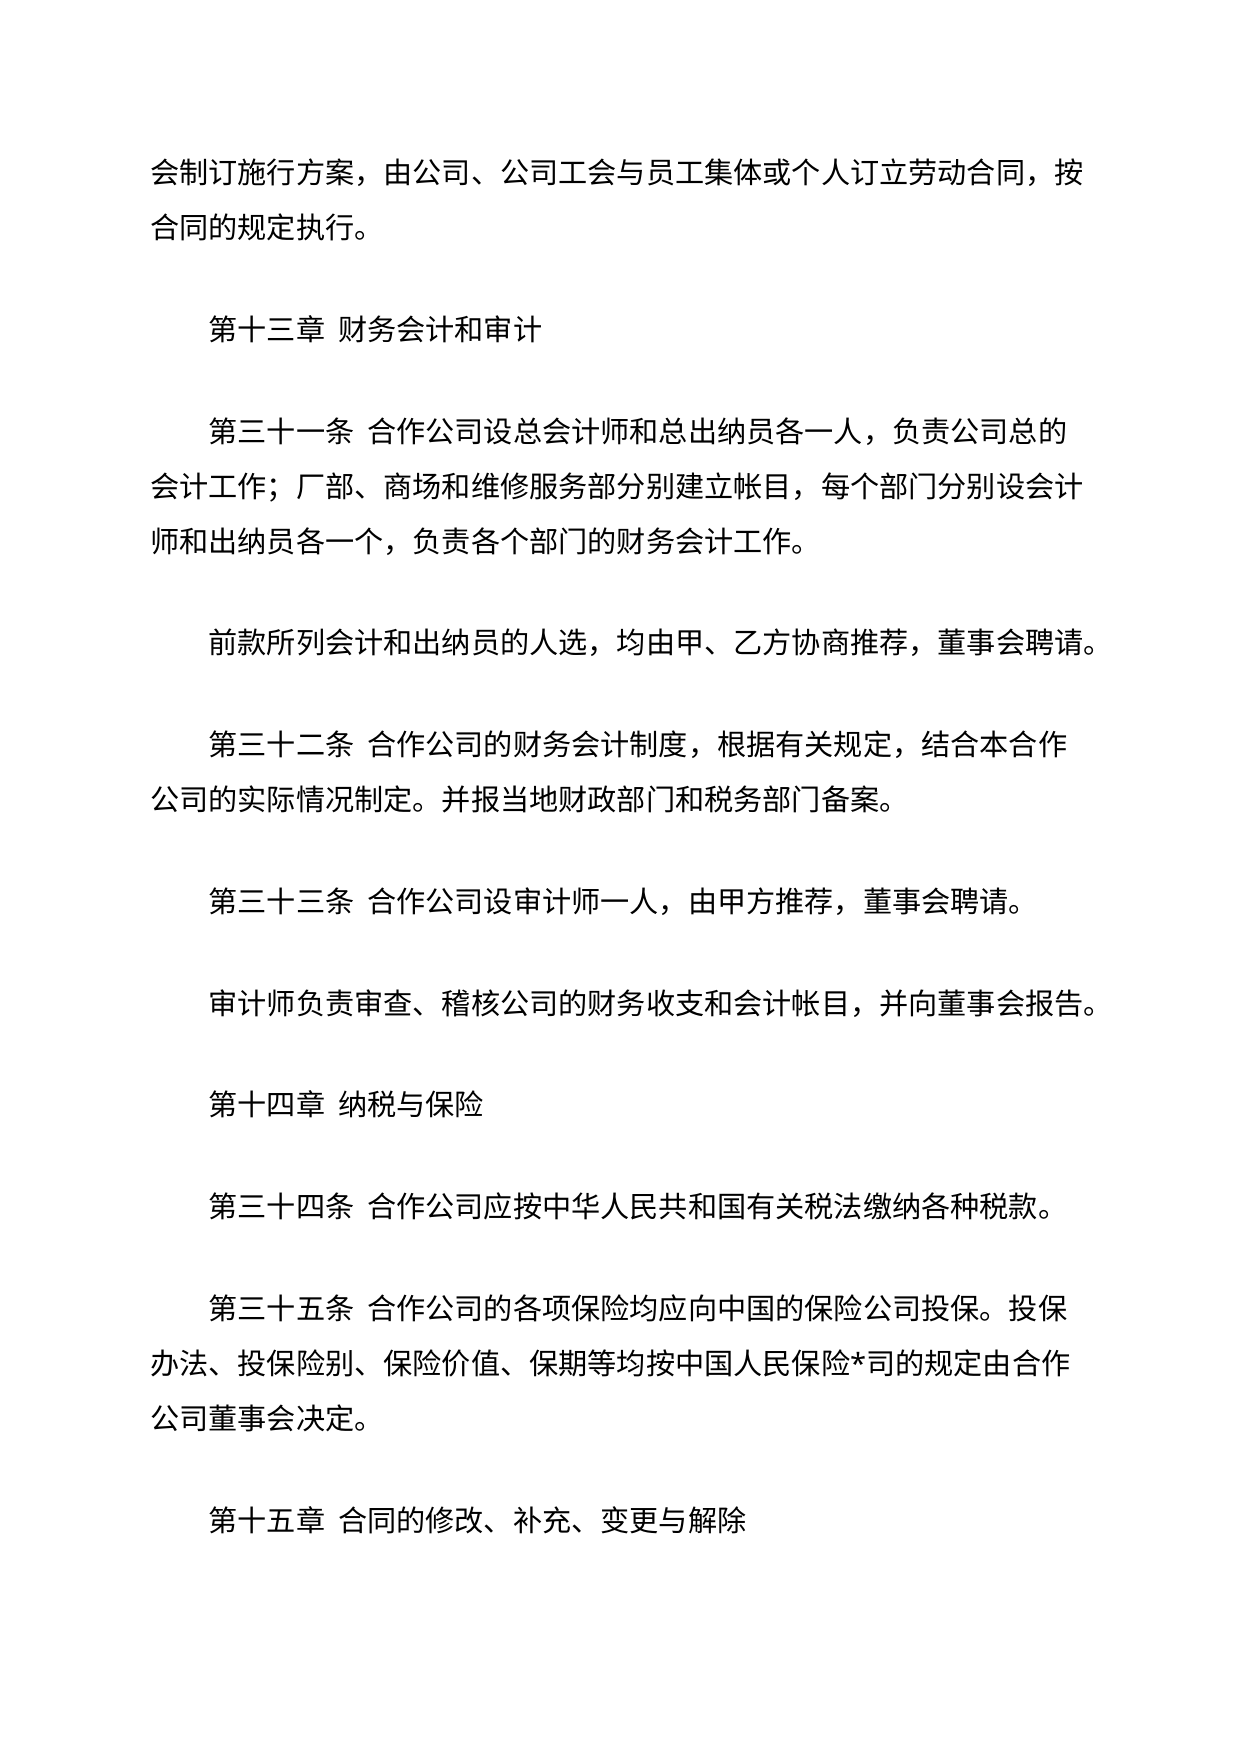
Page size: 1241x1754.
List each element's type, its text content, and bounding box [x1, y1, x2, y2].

text 第十三章 财务会计和审计 [150, 307, 1090, 349]
text 第三十三条 合作公司设审计师一人，由甲方推荐，董事会聘请。 [150, 878, 1090, 921]
text 第三十四条 合作公司应按中华人民共和国有关税法缴纳各种税款。 [150, 1184, 1090, 1226]
text 第十四章 纳税与保险 [150, 1082, 1090, 1124]
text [150, 150, 1090, 247]
text 第三十一条 合作公司设总会计师和总出纳员各一人，负责公司总的会计工作；厂部、商场和维修服务部分别建立帐目，每个部门分别设会计师和出纳员各一个，负责各个部门的财务会计工作。 [150, 408, 1090, 561]
text 第十五章 合同的修改、补充、变更与解除 [150, 1497, 1090, 1539]
text 第三十五条 合作公司的各项保险均应向中国的保险公司投保。投保办法、投保险别、保险价值、保期等均按中国人民保险*司的规定由合作公司董事会决定。 [150, 1286, 1090, 1438]
text 第三十二条 合作公司的财务会计制度，根据有关规定，结合本合作公司的实际情况制定。并报当地财政部门和税务部门备案。 [150, 722, 1090, 819]
text 前款所列会计和出纳员的人选，均由甲、乙方协商推荐，董事会聘请。 [150, 620, 1090, 662]
text 审计师负责审查、稽核公司的财务收支和会计帐目，并向董事会报告。 [150, 980, 1090, 1022]
